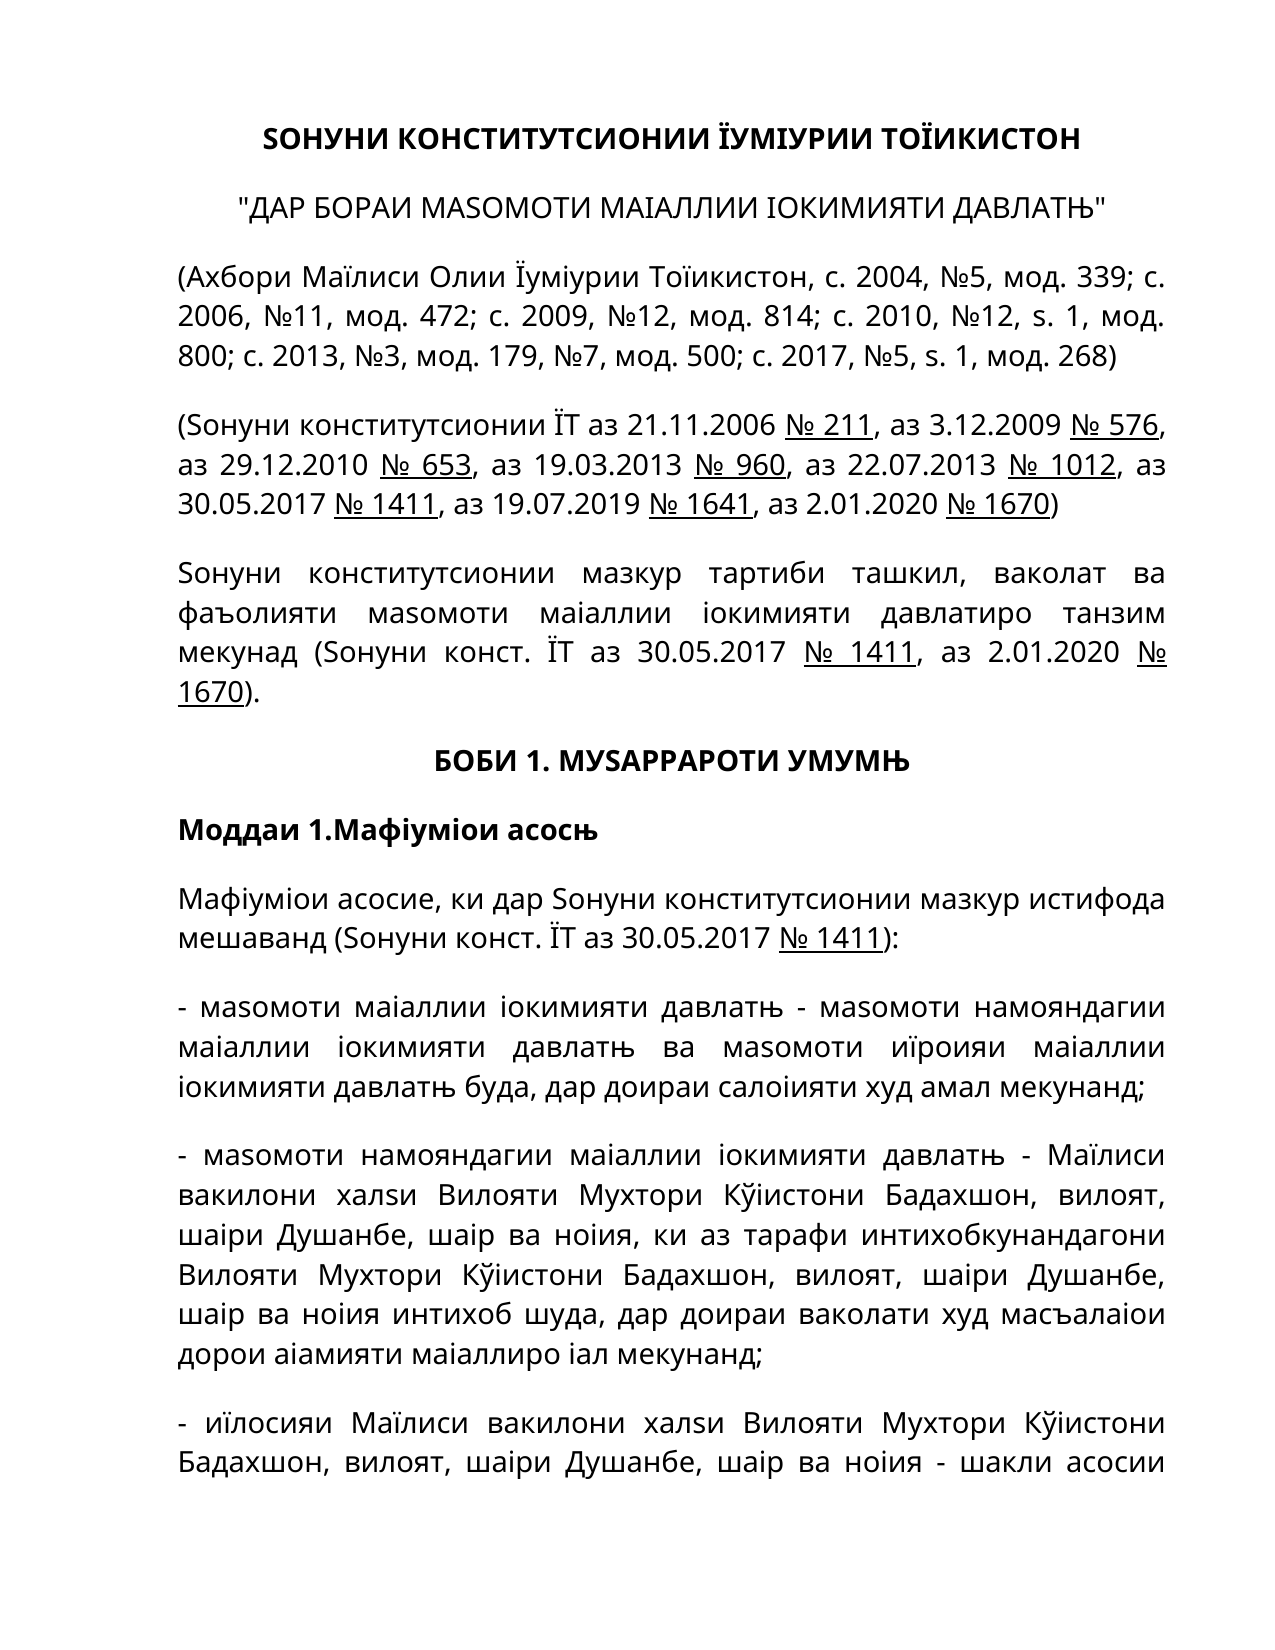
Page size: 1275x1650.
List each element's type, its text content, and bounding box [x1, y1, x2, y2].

text "ДАР БОРАИ МАЅОМОТИ МАІАЛЛИИ ІОКИМИЯТИ ДАВЛАТЊ" [177, 187, 1167, 227]
text - маѕомоти намояндагии маіаллии іокимияти давлатњ - Маїлиси вакилони халѕи Вилояти Мухтори Кўіистони Бадахшон, вилоят, шаіри Душанбе, шаір ва ноіия, ки аз тарафи интихобкунандагони Вилояти Мухтори Кўіистони Бадахшон, вилоят, шаіри Душанбе, шаір ва ноіия интихоб шуда, дар доираи ваколати худ масъалаіои дорои аіамияти маіаллиро іал мекунанд; [177, 1135, 1167, 1373]
text (Ѕонуни конститутсионии ЇТ аз 21.11.2006 № 211, аз 3.12.2009 № 576, аз 29.12.2010 № 653, аз 19.03.2013 № 960, аз 22.07.2013 № 1012, аз 30.05.2017 № 1411, аз 19.07.2019 № 1641, аз 2.01.2020 № 1670) [177, 404, 1167, 523]
text Ѕонуни конститутсионии мазкур тартиби ташкил, ваколат ва фаъолияти маѕомоти маіаллии іокимияти давлатиро танзим мекунад (Ѕонуни конст. ЇТ аз 30.05.2017 № 1411, аз 2.01.2020 № 1670). [177, 552, 1167, 711]
text Мафіуміои асосие, ки дар Ѕонуни конститутсионии мазкур истифода мешаванд (Ѕонуни конст. ЇТ аз 30.05.2017 № 1411): [177, 878, 1167, 957]
text Моддаи 1.Мафіуміои асосњ [177, 809, 1167, 849]
text ЅОНУНИ КОНСТИТУТСИОНИИ ЇУМІУРИИ ТОЇИКИСТОН [177, 118, 1167, 158]
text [177, 1402, 1167, 1481]
text БОБИ 1. МУЅАРРАРОТИ УМУМЊ [177, 740, 1167, 780]
text - маѕомоти маіаллии іокимияти давлатњ - маѕомоти намояндагии маіаллии іокимияти давлатњ ва маѕомоти иїроияи маіаллии іокимияти давлатњ буда, дар доираи салоіияти худ амал мекунанд; [177, 986, 1167, 1106]
text (Ахбори Маїлиси Олии Їуміурии Тоїикистон, с. 2004, №5, мод. 339; с. 2006, №11, мод. 472; с. 2009, №12, мод. 814; с. 2010, №12, ѕ. 1, мод. 800; с. 2013, №3, мод. 179, №7, мод. 500; с. 2017, №5, ѕ. 1, мод. 268) [177, 256, 1167, 375]
